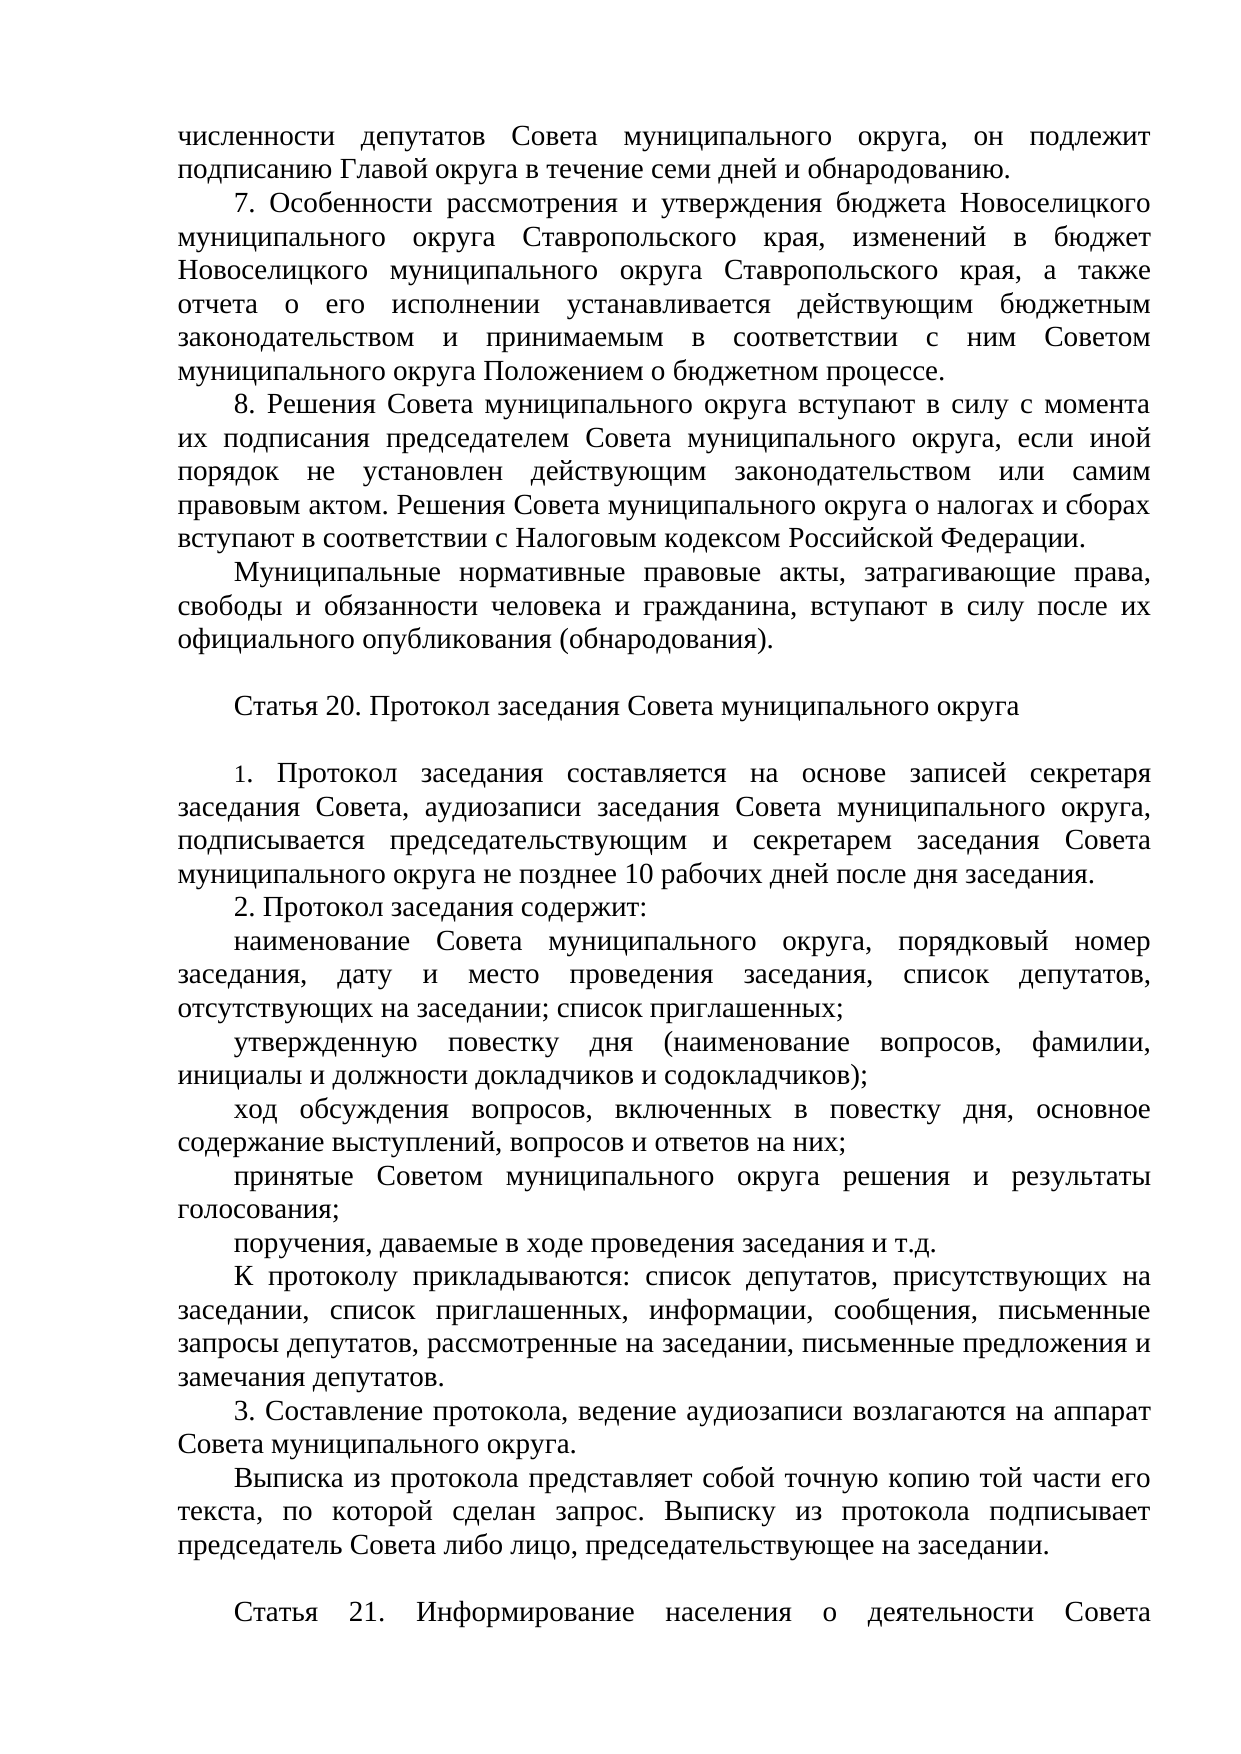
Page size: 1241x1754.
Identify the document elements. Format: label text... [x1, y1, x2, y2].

text ход обсуждения вопросов, включенных в повестку дня, основное содержание выступлений, вопросов и ответов на них; [177, 1091, 1152, 1158]
text принятые Советом муниципального округа решения и результаты голосования; [177, 1158, 1152, 1225]
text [177, 118, 1152, 185]
text 7. Особенности рассмотрения и утверждения бюджета Новоселицкого муниципального округа Ставропольского края, изменений в бюджет Новоселицкого муниципального округа Ставропольского края, а также отчета о его исполнении устанавливается действующим бюджетным законодательством и принимаемым в соответствии с ним Советом муниципального округа Положением о бюджетном процессе. [177, 185, 1152, 386]
text наименование Совета муниципального округа, порядковый номер заседания, дату и место проведения заседания, список депутатов, отсутствующих на заседании; список приглашенных; [177, 923, 1152, 1024]
text утвержденную повестку дня (наименование вопросов, фамилии, инициалы и должности докладчиков и содокладчиков); [177, 1024, 1152, 1091]
text Статья 20. Протокол заседания Совета муниципального округа [177, 688, 1152, 722]
text 2. Протокол заседания содержит: [177, 889, 1152, 923]
text 1. Протокол заседания составляется на основе записей секретаря заседания Совета, аудиозаписи заседания Совета муниципального округа, подписывается председательствующим и секретарем заседания Совета муниципального округа не позднее 10 рабочих дней после дня заседания. [177, 755, 1152, 889]
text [177, 1594, 1152, 1627]
text Муниципальные нормативные правовые акты, затрагивающие права, свободы и обязанности человека и гражданина, вступают в силу после их официального опубликования (обнародования). [177, 554, 1152, 655]
text Выписка из протокола представляет собой точную копию той части его текста, по которой сделан запрос. Выписку из протокола подписывает председатель Совета либо лицо, председательствующее на заседании. [177, 1460, 1152, 1560]
text 8. Решения Совета муниципального округа вступают в силу с момента их подписания председателем Совета муниципального округа, если иной порядок не установлен действующим законодательством или самим правовым актом. Решения Совета муниципального округа о налогах и сборах вступают в соответствии с Налоговым кодексом Российской Федерации. [177, 386, 1152, 554]
text поручения, даваемые в ходе проведения заседания и т.д. [177, 1225, 1152, 1258]
text К протоколу прикладываются: список депутатов, присутствующих на заседании, список приглашенных, информации, сообщения, письменные запросы депутатов, рассмотренные на заседании, письменные предложения и замечания депутатов. [177, 1258, 1152, 1393]
text 3. Составление протокола, ведение аудиозаписи возлагаются на аппарат Совета муниципального округа. [177, 1393, 1152, 1460]
